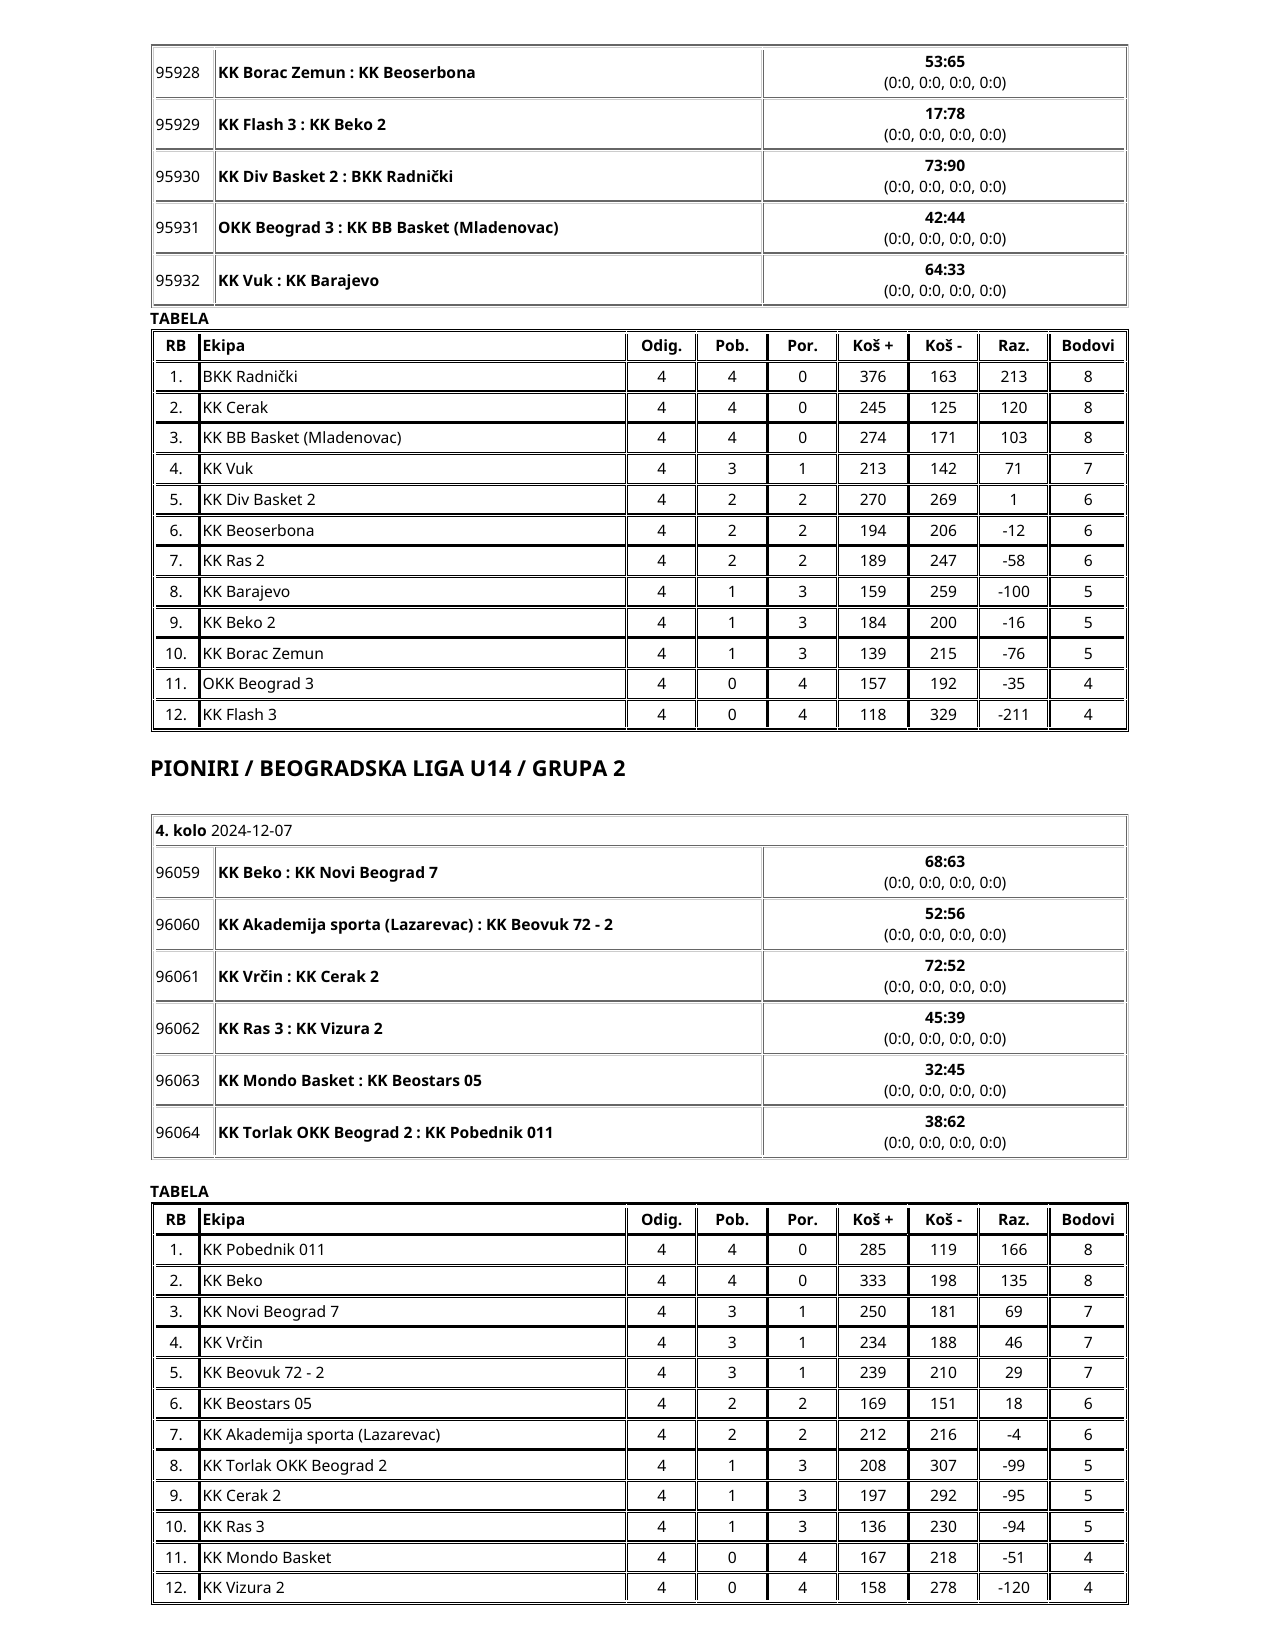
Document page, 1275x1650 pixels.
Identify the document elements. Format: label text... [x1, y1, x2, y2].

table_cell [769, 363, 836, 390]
text TABELA [150, 1160, 1125, 1202]
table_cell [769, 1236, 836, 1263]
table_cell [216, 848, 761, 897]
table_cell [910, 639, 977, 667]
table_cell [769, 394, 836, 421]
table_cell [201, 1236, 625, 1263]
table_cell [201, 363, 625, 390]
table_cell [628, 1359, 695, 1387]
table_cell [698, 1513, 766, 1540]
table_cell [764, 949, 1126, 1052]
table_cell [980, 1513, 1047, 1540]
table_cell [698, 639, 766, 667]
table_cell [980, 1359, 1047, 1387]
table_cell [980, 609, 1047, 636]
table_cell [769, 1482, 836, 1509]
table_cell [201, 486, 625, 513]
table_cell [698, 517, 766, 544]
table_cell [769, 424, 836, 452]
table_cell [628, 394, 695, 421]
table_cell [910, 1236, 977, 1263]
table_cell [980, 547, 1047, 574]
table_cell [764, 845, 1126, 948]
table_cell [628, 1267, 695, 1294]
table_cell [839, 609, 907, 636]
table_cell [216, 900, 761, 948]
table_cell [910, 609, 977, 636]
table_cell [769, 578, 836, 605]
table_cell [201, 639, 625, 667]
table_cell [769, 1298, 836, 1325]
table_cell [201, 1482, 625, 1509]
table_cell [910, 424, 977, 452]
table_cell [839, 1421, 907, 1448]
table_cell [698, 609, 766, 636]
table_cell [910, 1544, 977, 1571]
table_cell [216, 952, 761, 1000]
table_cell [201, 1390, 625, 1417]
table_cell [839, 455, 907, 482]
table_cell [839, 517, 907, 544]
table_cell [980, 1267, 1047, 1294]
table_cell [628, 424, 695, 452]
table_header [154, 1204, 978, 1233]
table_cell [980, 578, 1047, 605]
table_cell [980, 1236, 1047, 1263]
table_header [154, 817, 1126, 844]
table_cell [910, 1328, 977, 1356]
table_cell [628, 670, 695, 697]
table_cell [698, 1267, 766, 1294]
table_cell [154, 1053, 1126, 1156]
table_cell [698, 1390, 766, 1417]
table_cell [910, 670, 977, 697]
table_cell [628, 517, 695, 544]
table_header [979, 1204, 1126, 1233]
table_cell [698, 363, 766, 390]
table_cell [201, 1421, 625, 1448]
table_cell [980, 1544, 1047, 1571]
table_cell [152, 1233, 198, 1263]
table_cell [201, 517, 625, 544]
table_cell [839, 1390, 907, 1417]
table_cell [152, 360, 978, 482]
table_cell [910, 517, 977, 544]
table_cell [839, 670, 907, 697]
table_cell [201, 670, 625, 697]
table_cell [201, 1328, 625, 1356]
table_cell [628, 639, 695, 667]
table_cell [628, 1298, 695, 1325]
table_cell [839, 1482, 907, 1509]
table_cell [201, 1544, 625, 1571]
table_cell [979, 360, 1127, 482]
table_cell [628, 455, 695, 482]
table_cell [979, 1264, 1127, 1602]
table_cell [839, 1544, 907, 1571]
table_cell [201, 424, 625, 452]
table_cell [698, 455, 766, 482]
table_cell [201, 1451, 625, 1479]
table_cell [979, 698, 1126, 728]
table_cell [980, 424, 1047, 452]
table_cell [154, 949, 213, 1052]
text TABELA [150, 308, 1125, 329]
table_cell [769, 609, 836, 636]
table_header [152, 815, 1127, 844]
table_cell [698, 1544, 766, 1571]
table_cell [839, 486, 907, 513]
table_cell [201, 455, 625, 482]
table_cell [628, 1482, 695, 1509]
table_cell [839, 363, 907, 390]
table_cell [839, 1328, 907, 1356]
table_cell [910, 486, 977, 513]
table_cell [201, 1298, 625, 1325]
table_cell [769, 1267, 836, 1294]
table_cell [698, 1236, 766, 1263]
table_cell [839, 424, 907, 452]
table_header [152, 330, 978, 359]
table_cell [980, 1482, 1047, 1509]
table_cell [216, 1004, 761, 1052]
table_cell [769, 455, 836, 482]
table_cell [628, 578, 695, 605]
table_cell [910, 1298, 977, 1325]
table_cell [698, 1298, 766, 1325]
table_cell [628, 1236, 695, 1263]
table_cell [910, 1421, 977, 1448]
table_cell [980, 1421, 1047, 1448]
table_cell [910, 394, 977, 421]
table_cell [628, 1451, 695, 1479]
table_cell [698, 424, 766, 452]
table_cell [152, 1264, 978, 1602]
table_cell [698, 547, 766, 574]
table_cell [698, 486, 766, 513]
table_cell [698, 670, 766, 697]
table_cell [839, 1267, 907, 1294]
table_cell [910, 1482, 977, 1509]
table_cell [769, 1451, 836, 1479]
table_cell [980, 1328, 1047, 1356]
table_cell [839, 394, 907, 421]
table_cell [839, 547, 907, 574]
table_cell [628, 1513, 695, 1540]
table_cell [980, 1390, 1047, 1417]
text PIONIRI / BEOGRADSKA LIGA U14 / GRUPA 2 [150, 732, 1125, 814]
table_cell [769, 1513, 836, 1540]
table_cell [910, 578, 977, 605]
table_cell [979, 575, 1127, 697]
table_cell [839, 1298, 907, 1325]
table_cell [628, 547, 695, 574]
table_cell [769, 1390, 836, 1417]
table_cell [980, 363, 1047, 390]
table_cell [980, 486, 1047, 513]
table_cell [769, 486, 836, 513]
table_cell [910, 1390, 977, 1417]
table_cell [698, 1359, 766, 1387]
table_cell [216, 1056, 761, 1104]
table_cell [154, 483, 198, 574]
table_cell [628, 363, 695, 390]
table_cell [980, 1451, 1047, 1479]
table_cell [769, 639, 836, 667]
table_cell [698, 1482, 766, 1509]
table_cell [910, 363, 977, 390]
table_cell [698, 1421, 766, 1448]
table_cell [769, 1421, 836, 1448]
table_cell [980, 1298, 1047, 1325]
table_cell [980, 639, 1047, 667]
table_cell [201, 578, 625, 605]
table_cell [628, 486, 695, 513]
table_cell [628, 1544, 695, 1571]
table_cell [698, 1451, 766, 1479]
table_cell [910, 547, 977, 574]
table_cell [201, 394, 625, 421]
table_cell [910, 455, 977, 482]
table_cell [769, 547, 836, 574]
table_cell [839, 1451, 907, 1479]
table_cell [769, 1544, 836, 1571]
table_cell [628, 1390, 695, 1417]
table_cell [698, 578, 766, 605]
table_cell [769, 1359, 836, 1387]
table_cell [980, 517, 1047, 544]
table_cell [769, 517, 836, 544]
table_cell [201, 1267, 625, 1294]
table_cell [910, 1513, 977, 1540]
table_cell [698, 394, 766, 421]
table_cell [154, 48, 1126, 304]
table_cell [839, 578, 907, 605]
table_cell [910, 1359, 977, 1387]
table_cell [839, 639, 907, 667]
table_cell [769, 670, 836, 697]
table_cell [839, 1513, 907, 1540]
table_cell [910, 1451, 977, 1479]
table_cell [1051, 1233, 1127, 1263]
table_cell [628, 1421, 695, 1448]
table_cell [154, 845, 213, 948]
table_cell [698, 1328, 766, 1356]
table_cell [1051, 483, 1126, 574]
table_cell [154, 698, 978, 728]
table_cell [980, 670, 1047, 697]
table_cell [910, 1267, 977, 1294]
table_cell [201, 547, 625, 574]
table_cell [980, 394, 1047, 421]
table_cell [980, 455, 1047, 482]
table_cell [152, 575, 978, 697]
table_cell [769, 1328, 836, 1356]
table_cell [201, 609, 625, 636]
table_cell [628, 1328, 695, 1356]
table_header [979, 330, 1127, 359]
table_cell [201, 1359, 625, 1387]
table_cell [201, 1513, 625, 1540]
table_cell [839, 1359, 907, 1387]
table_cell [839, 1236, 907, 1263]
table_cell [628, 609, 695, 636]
